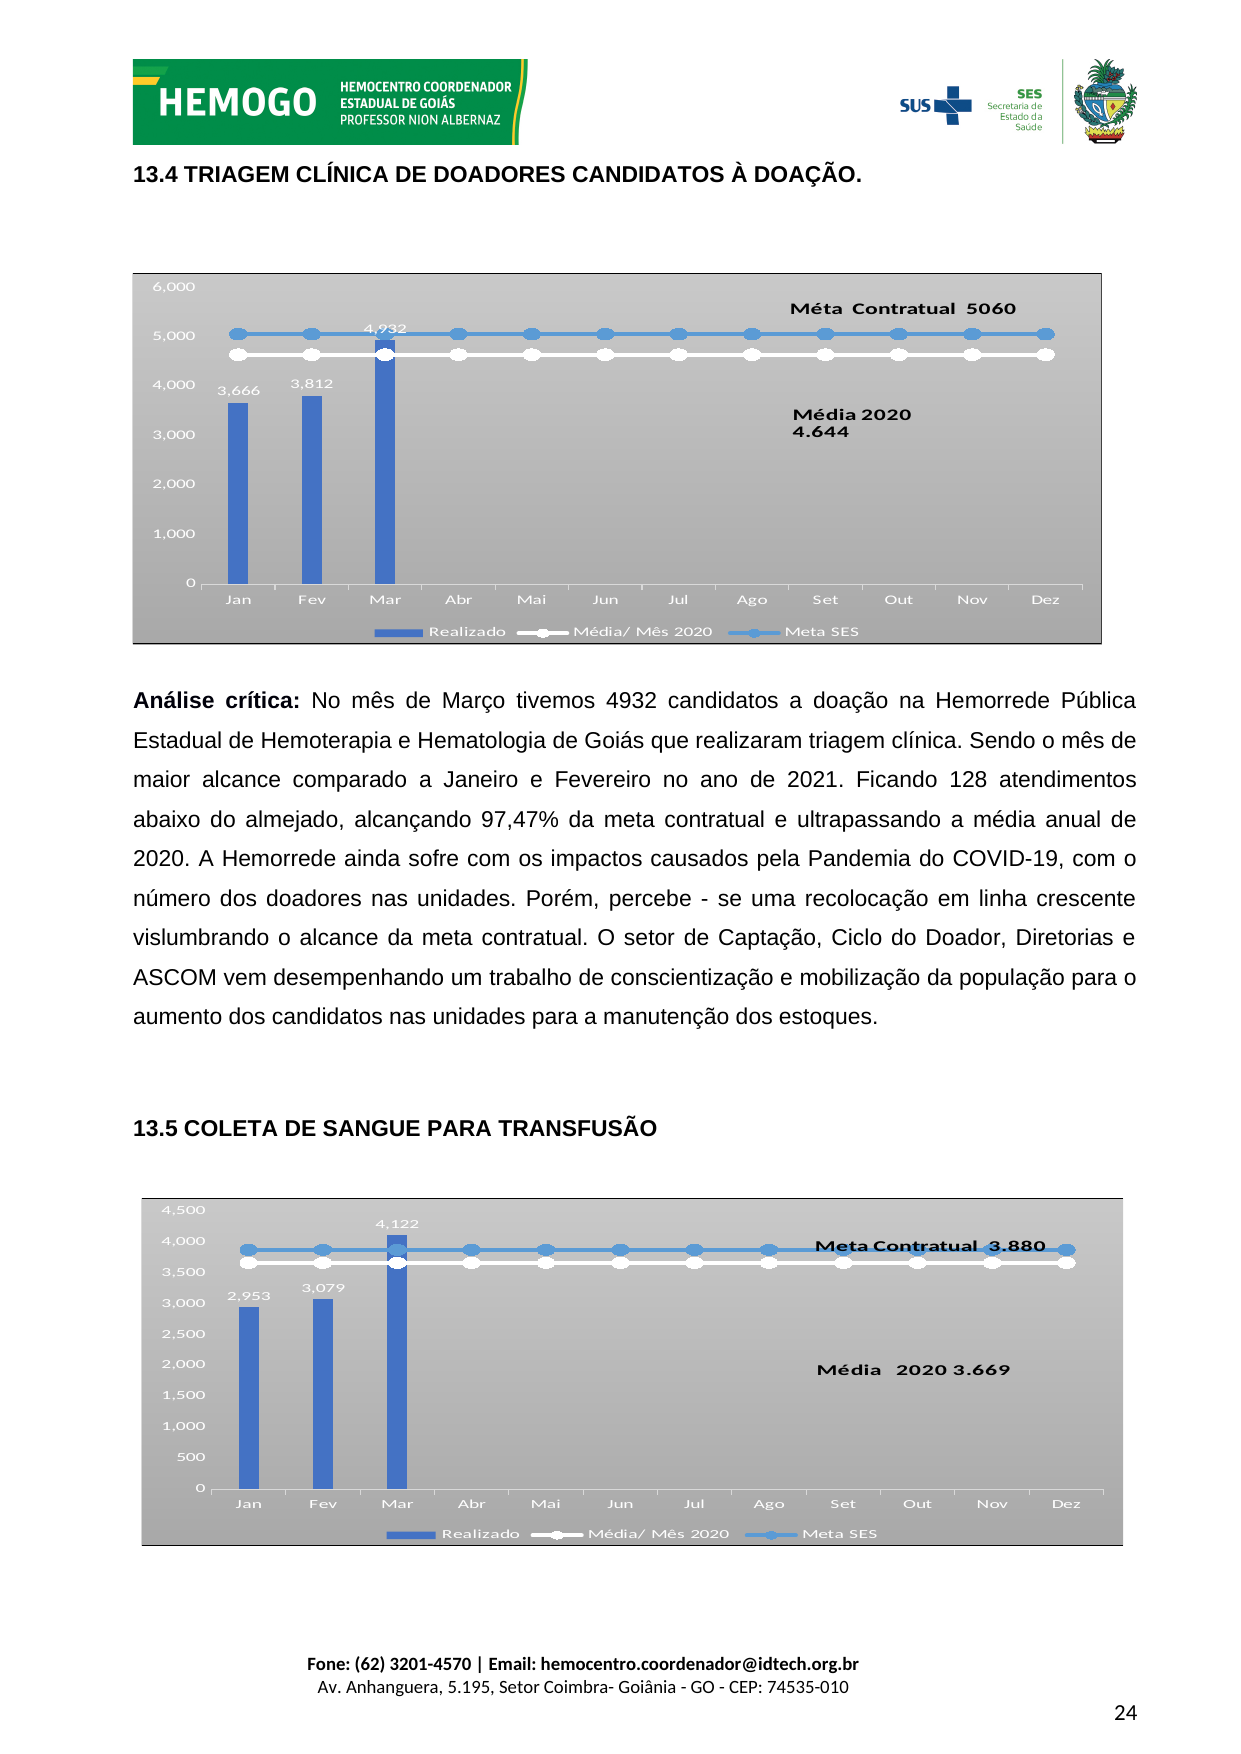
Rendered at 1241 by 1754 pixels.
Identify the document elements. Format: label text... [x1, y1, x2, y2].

text 13.4 TRIAGEM CLÍNICA DE DOADORES CANDIDATOS À DOAÇÃO. [133, 161, 1137, 188]
text 13.5 COLETA DE SANGUE PARA TRANSFUSÃO [133, 1115, 1137, 1141]
picture [132, 59, 1137, 145]
text Análise crítica: No mês de Março tivemos 4932 candidatos a doação na Hemorrede Pública Estadual de Hemoterapia e Hematologia de Goiás que realizaram triagem clínica. Sendo o mês de maior alcance comparado a Janeiro e Fevereiro no ano de 2021. Ficando 128 atendimentos abaixo do almejado, alcançando 97,47% da meta contratual e ultrapassando a média anual de 2020. A Hemorrede ainda sofre com os impactos causados pela Pandemia do COVID-19, com o número dos doadores nas unidades. Porém, percebe - se uma recolocação em linha crescente vislumbrando o alcance da meta contratual. O setor de Captação, Ciclo do Doador, Diretorias e ASCOM vem desempenhando um trabalho de conscientização e mobilização da população para o aumento dos candidatos nas unidades para a manutenção dos estoques. [133, 687, 1137, 1029]
